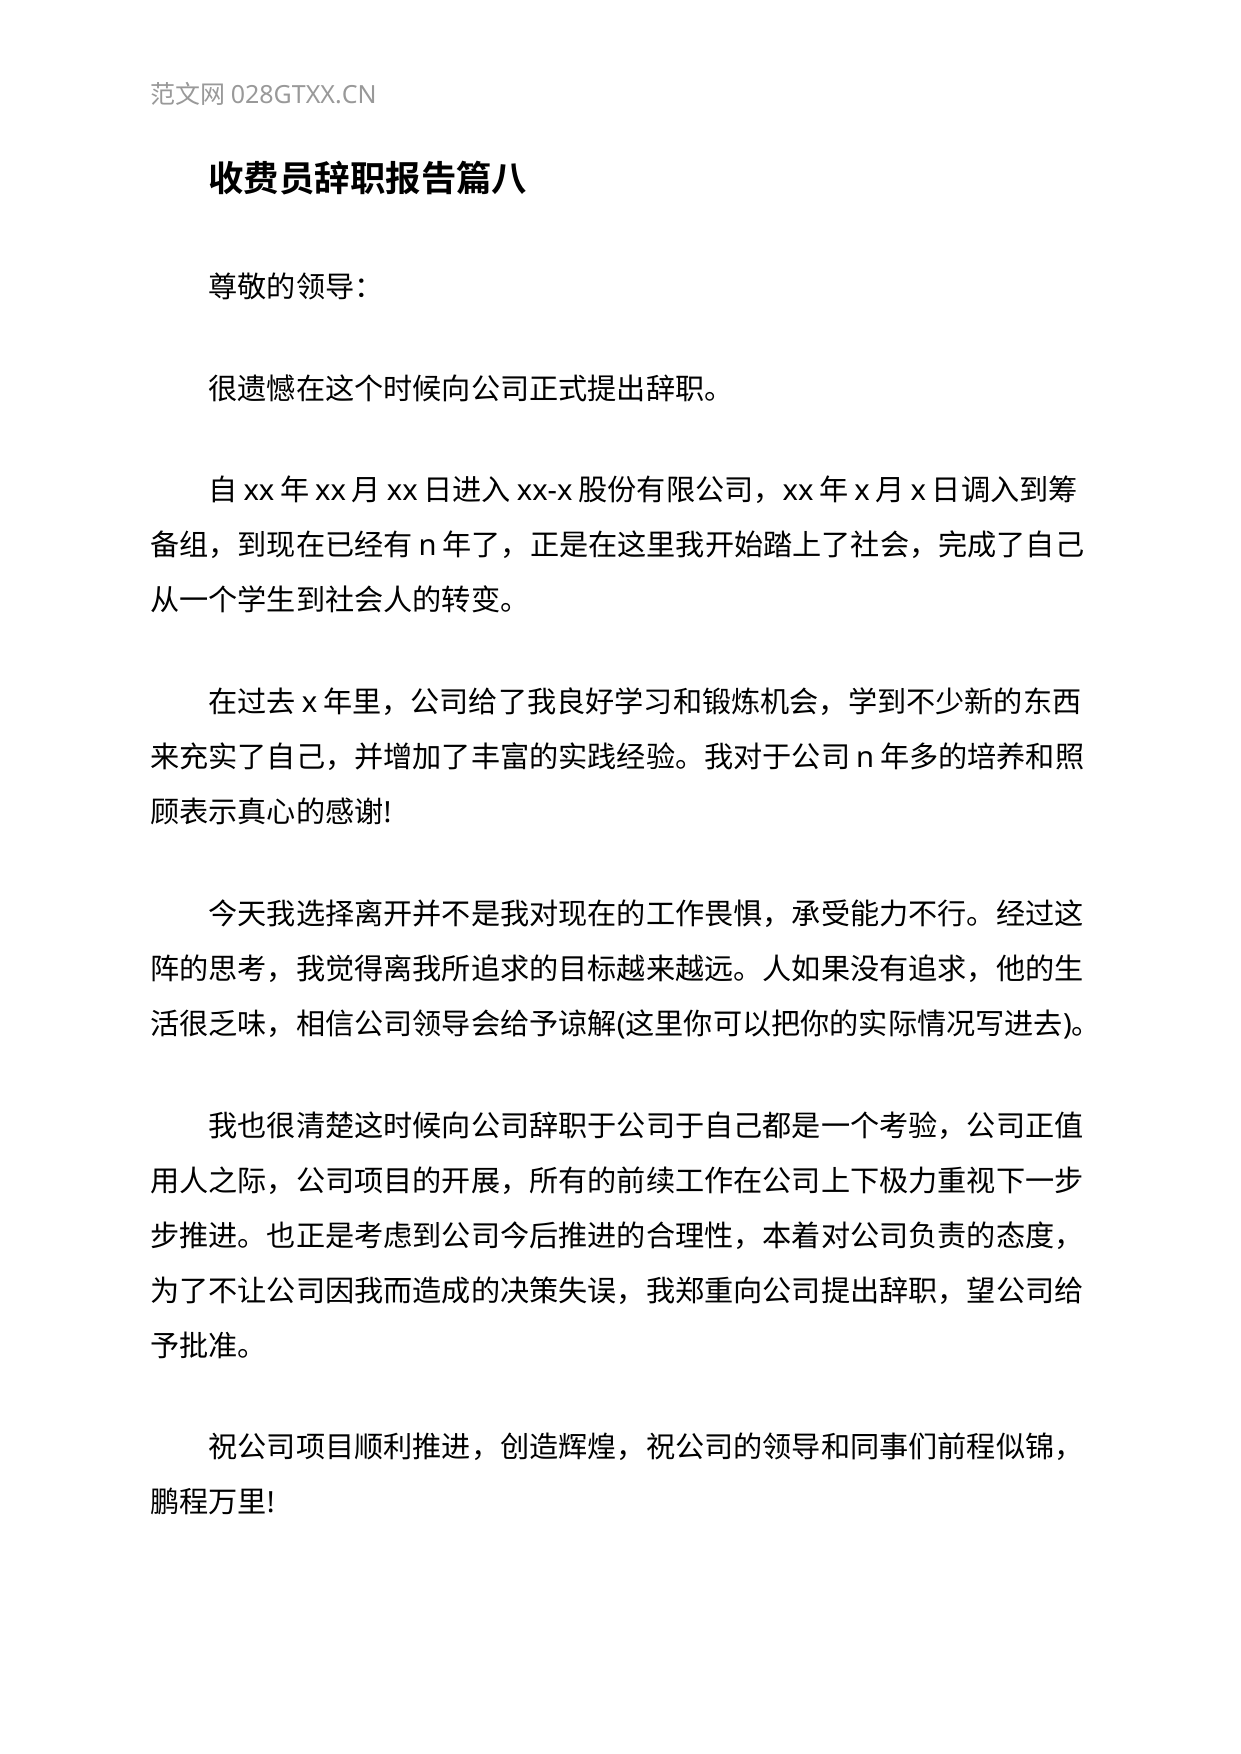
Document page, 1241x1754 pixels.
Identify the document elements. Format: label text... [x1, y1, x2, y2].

text 收费员辞职报告篇八 [150, 150, 1090, 201]
text 自xx年xx月xx日进入xx-x股份有限公司，xx年x月x日调入到筹备组，到现在已经有n年了，正是在这里我开始踏上了社会，完成了自己从一个学生到社会人的转变。 [150, 467, 1090, 619]
text 我也很清楚这时候向公司辞职于公司于自己都是一个考验，公司正值用人之际，公司项目的开展，所有的前续工作在公司上下极力重视下一步步推进。也正是考虑到公司今后推进的合理性，本着对公司负责的态度，为了不让公司因我而造成的决策失误，我郑重向公司提出辞职，望公司给予批准。 [150, 1102, 1090, 1364]
text 尊敬的领导： [150, 263, 1090, 306]
text 今天我选择离开并不是我对现在的工作畏惧，承受能力不行。经过这阵的思考，我觉得离我所追求的目标越来越远。人如果没有追求，他的生活很乏味，相信公司领导会给予谅解(这里你可以把你的实际情况写进去)。 [150, 891, 1090, 1043]
text 祝公司项目顺利推进，创造辉煌，祝公司的领导和同事们前程似锦，鹏程万里! [150, 1424, 1090, 1521]
text 在过去x年里，公司给了我良好学习和锻炼机会，学到不少新的东西来充实了自己，并增加了丰富的实践经验。我对于公司n年多的培养和照顾表示真心的感谢! [150, 679, 1090, 831]
text 很遗憾在这个时候向公司正式提出辞职。 [150, 365, 1090, 407]
